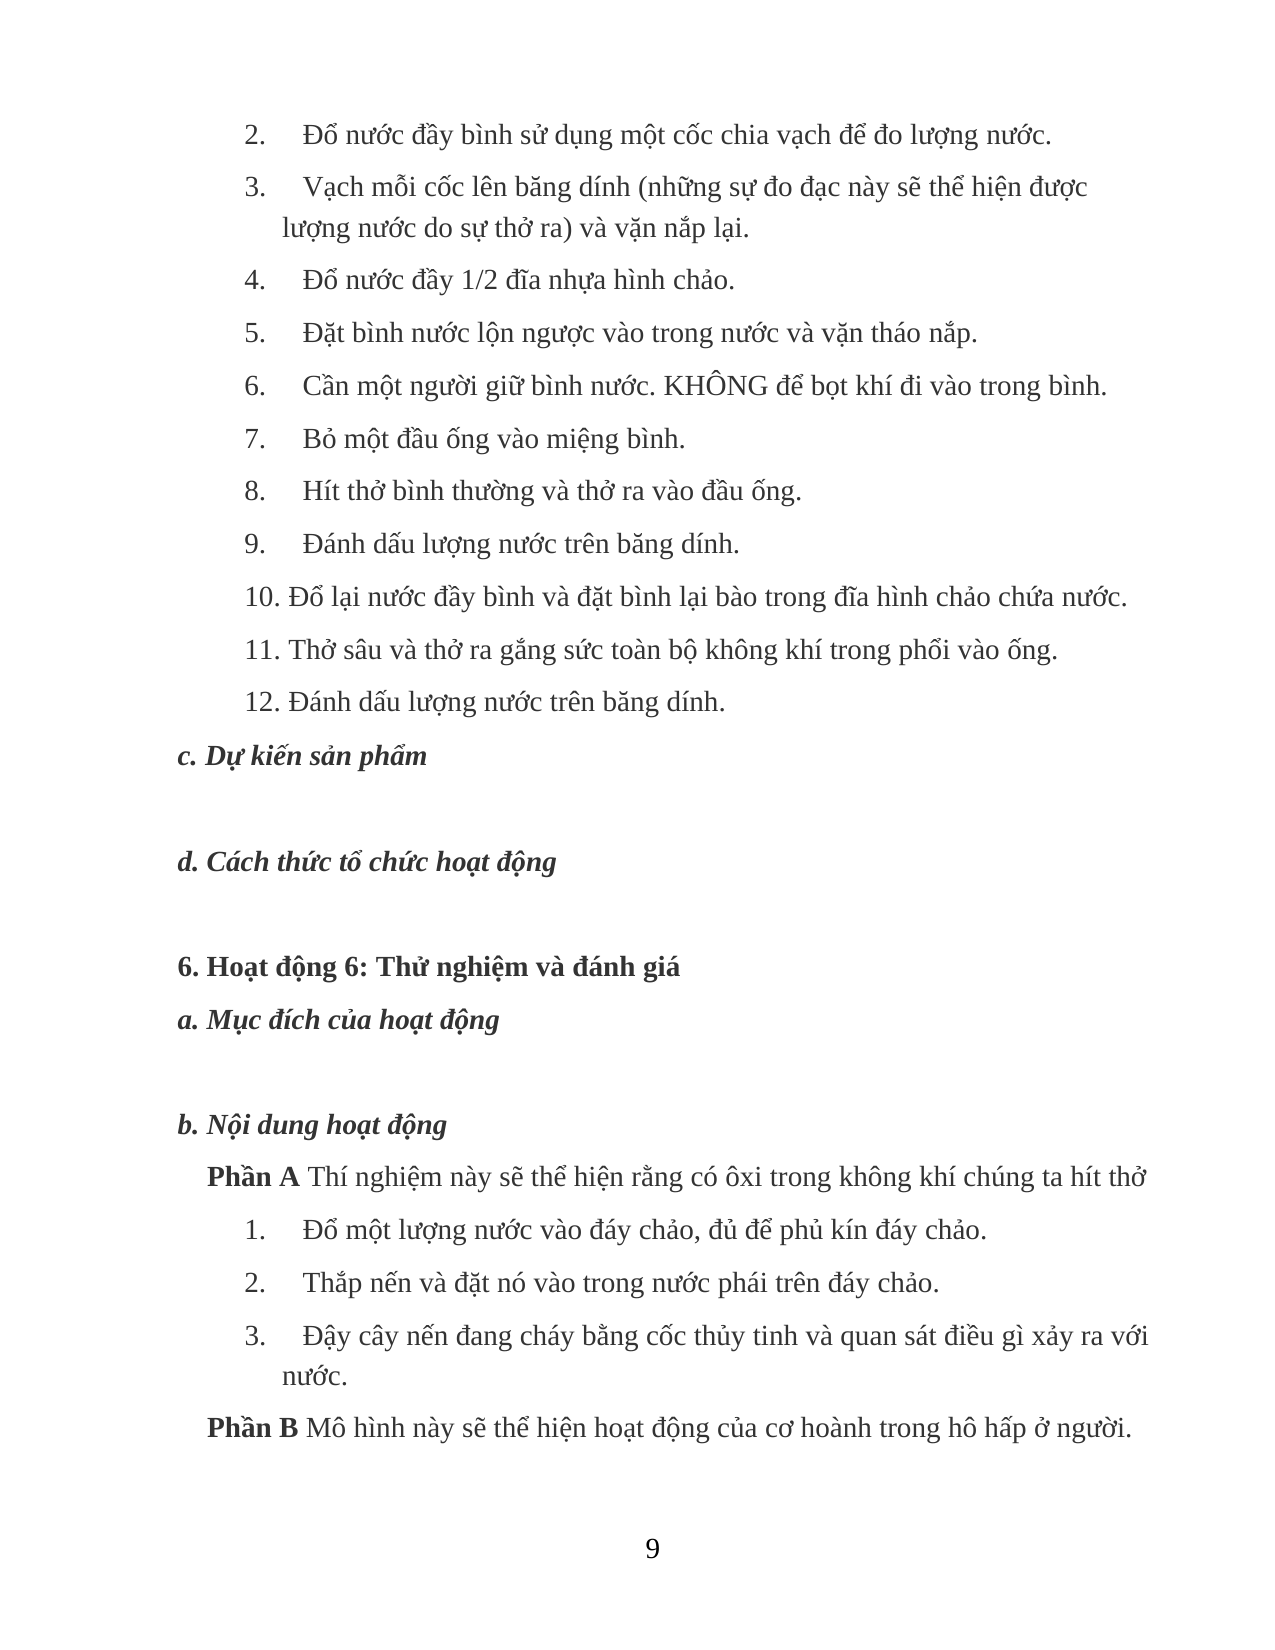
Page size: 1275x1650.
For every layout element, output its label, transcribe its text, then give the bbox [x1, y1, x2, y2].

list Vạch mỗi cốc lên băng dính (những sự đo đạc này sẽ thể hiện được lượng nước do sự thở ra) và vặn nắp lại. [244, 169, 1156, 243]
list Thắp nến và đặt nó vào trong nước phái trên đáy chảo. [244, 1265, 1218, 1298]
subtitle Cách thức tổ chức hoạt động [177, 844, 1218, 877]
list Đổ nước đầy 1/2 đĩa nhựa hình chảo. [244, 262, 1218, 296]
list Đánh dấu lượng nước trên băng dính. [244, 526, 1218, 560]
list Đậy cây nến đang cháy bằng cốc thủy tinh và quan sát điều gì xảy ra với nước. [244, 1318, 1156, 1391]
list Đặt bình nước lộn ngược vào trong nước và vặn tháo nắp. [244, 315, 1218, 349]
list Đổ lại nước đầy bình và đặt bình lại bào trong đĩa hình chảo chứa nước. [244, 579, 1218, 613]
list Đánh dấu lượng nước trên băng dính. [244, 684, 1218, 718]
subtitle Dự kiến sản phẩm [177, 738, 1218, 772]
list Cần một người giữ bình nước. KHÔNG để bọt khí đi vào trong bình. [244, 368, 1218, 401]
list Thở sâu và thở ra gắng sức toàn bộ không khí trong phổi vào ống. [244, 632, 1218, 665]
list Đổ một lượng nước vào đáy chảo, đủ để phủ kín đáy chảo. [244, 1212, 1218, 1246]
subtitle Mục đích của hoạt động [177, 1002, 1218, 1035]
list Hoạt động 6: Thử nghiệm và đánh giá [177, 949, 1218, 982]
list Hít thở bình thường và thở ra vào đầu ống. [244, 473, 1218, 507]
list Đổ nước đầy bình sử dụng một cốc chia vạch để đo lượng nước. [244, 117, 1218, 150]
list Bỏ một đầu ống vào miệng bình. [244, 421, 1218, 454]
text Phần A Thí nghiệm này sẽ thể hiện rằng có ôxi trong không khí chúng ta hít thở [207, 1159, 1218, 1193]
subtitle Nội dung hoạt động [177, 1107, 1218, 1141]
text Phần B Mô hình này sẽ thể hiện hoạt động của cơ hoành trong hô hấp ở người. [207, 1411, 1218, 1444]
